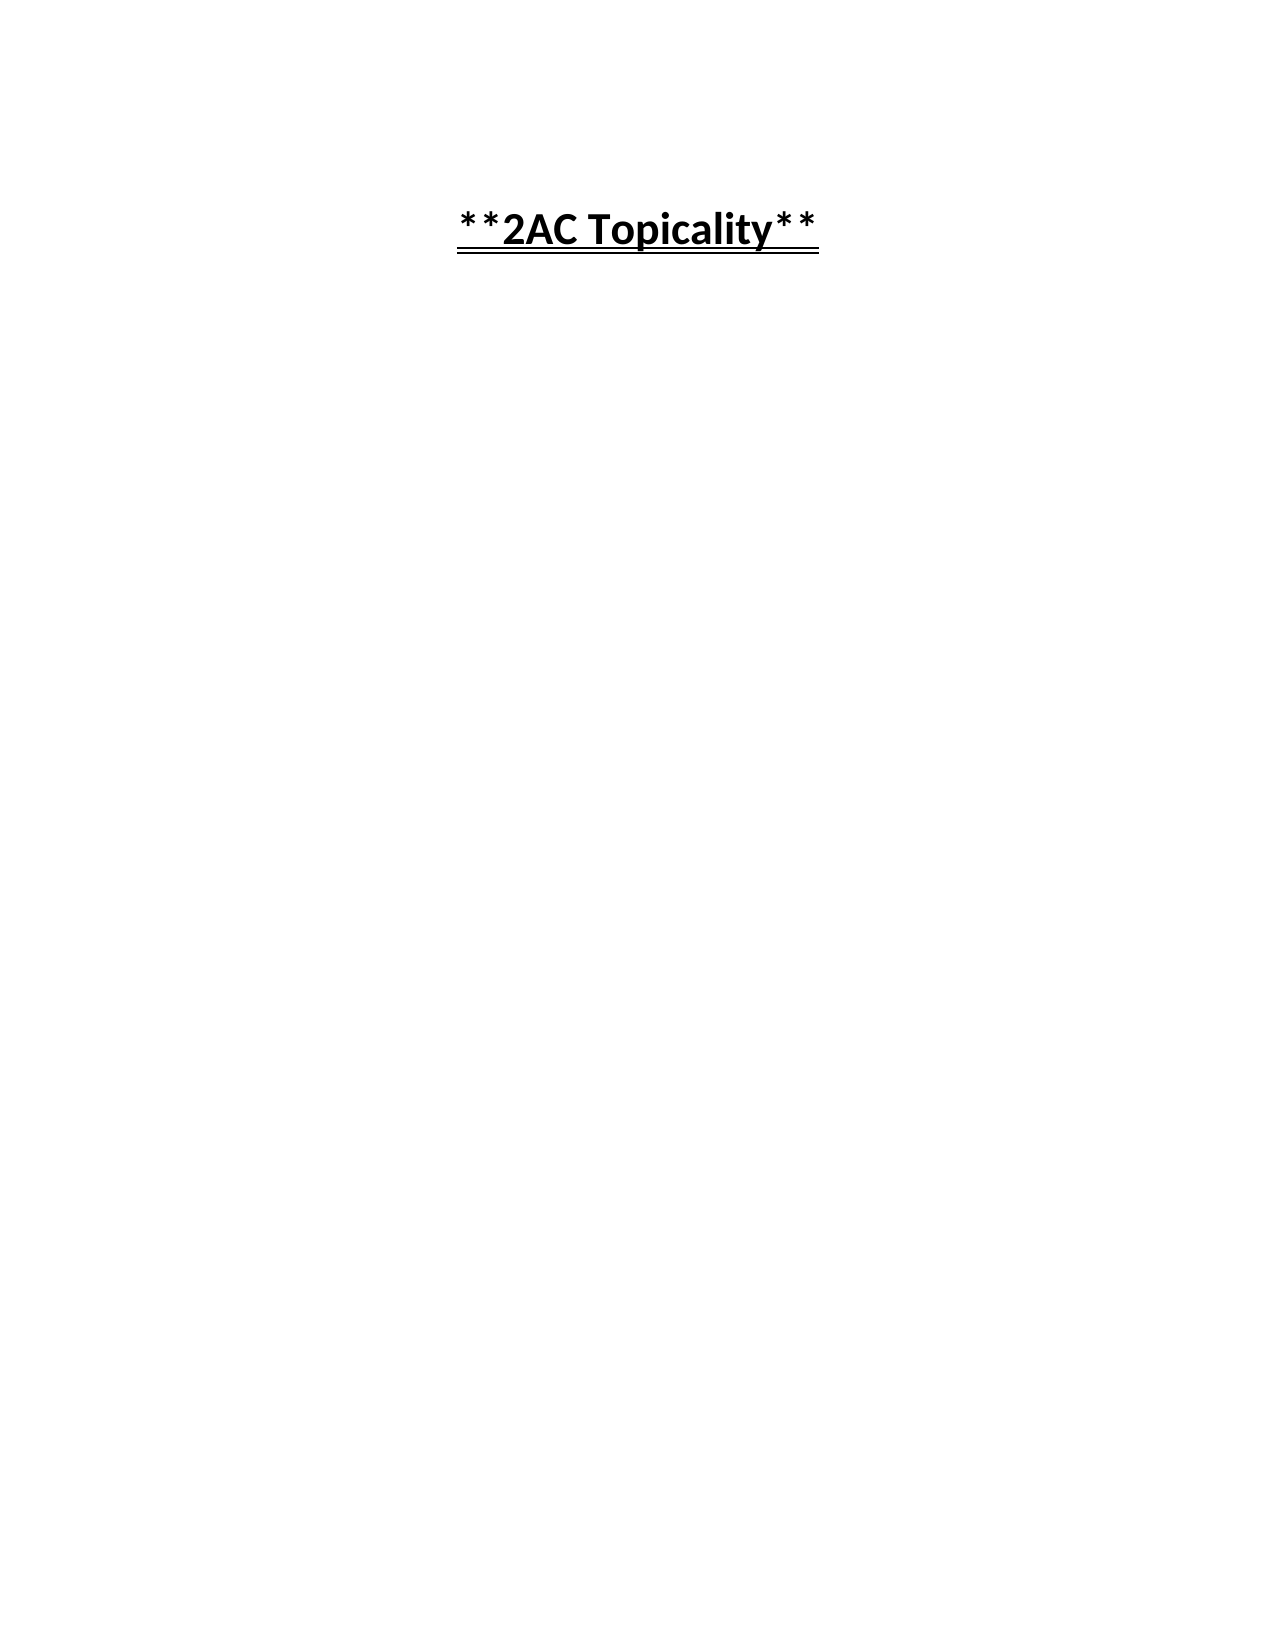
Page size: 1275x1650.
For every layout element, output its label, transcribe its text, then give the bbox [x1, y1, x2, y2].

subtitle **2AC Topicality** [150, 200, 1125, 256]
